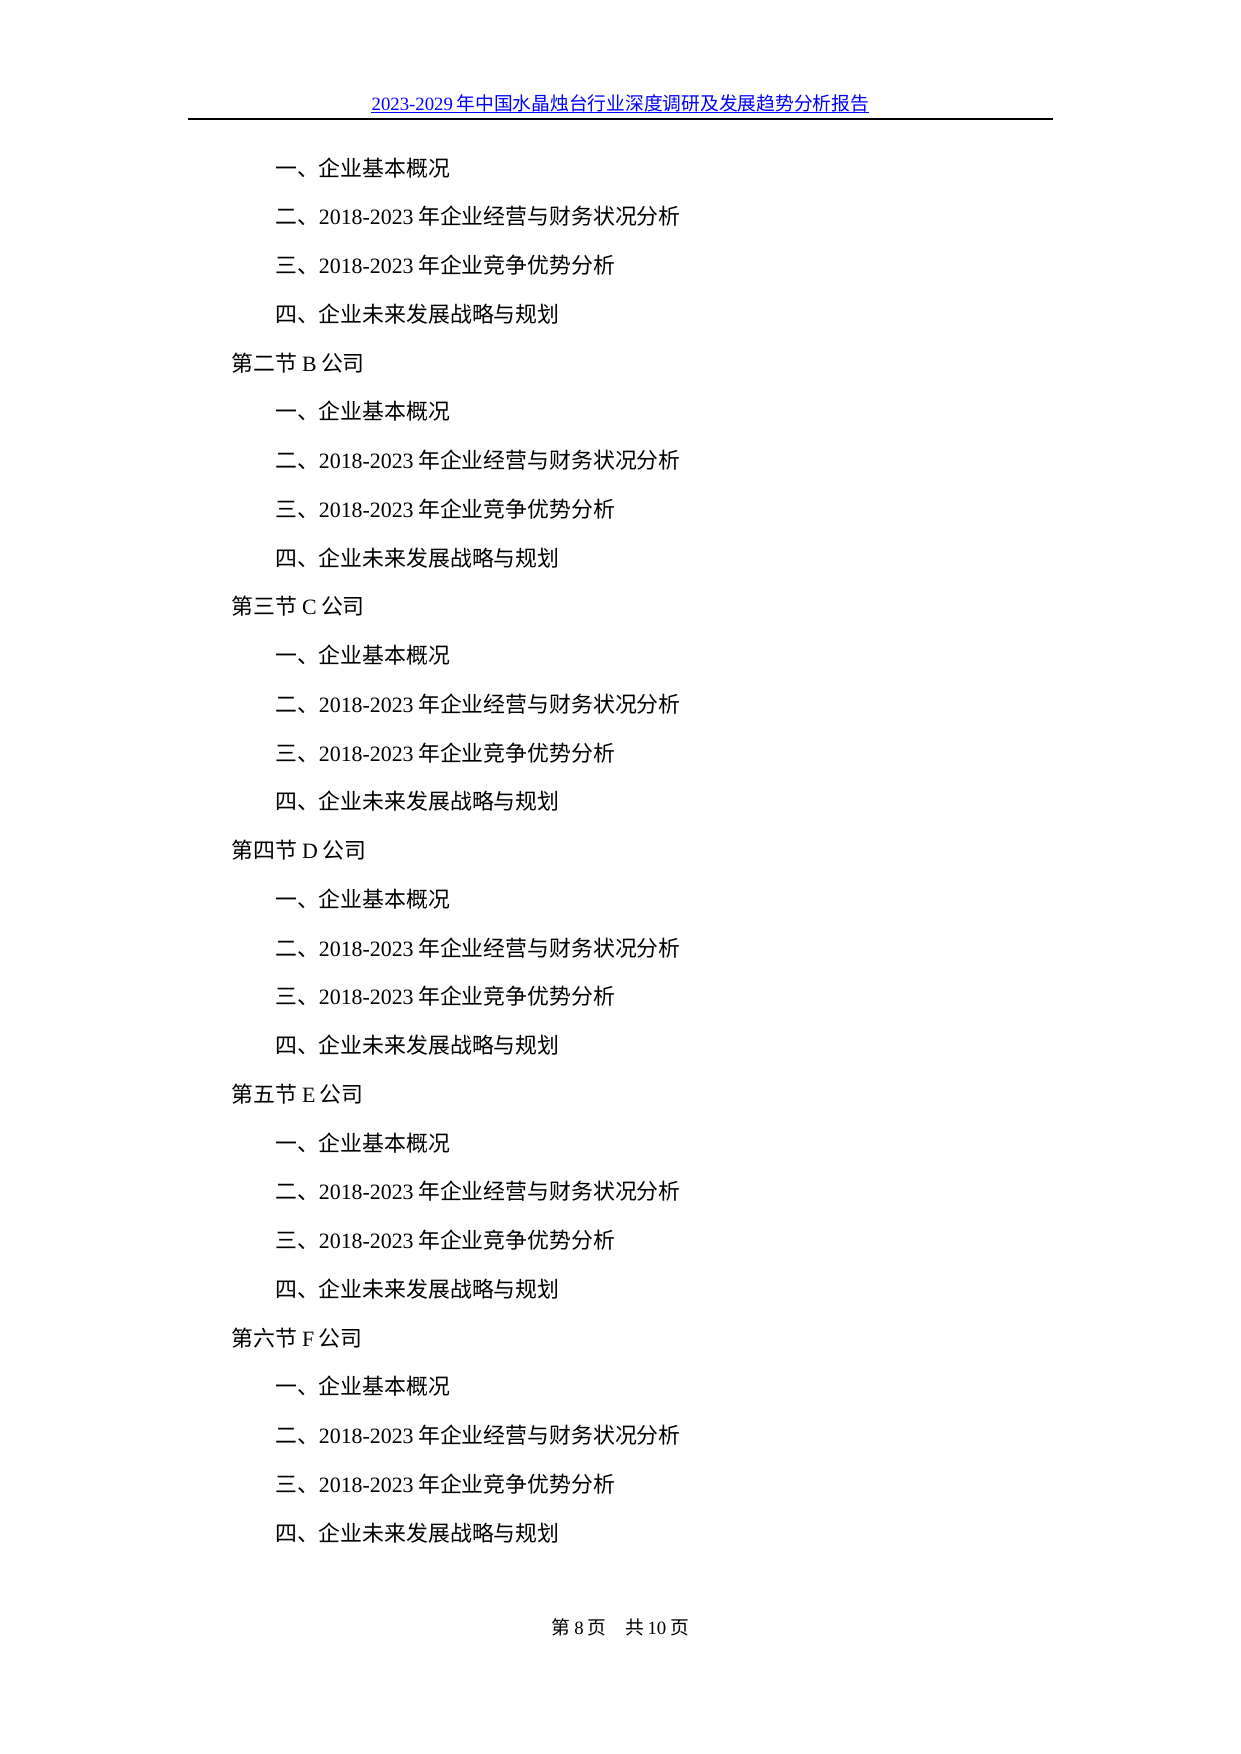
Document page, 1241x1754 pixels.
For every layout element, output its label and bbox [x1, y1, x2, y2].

text [187, 150, 1053, 1548]
